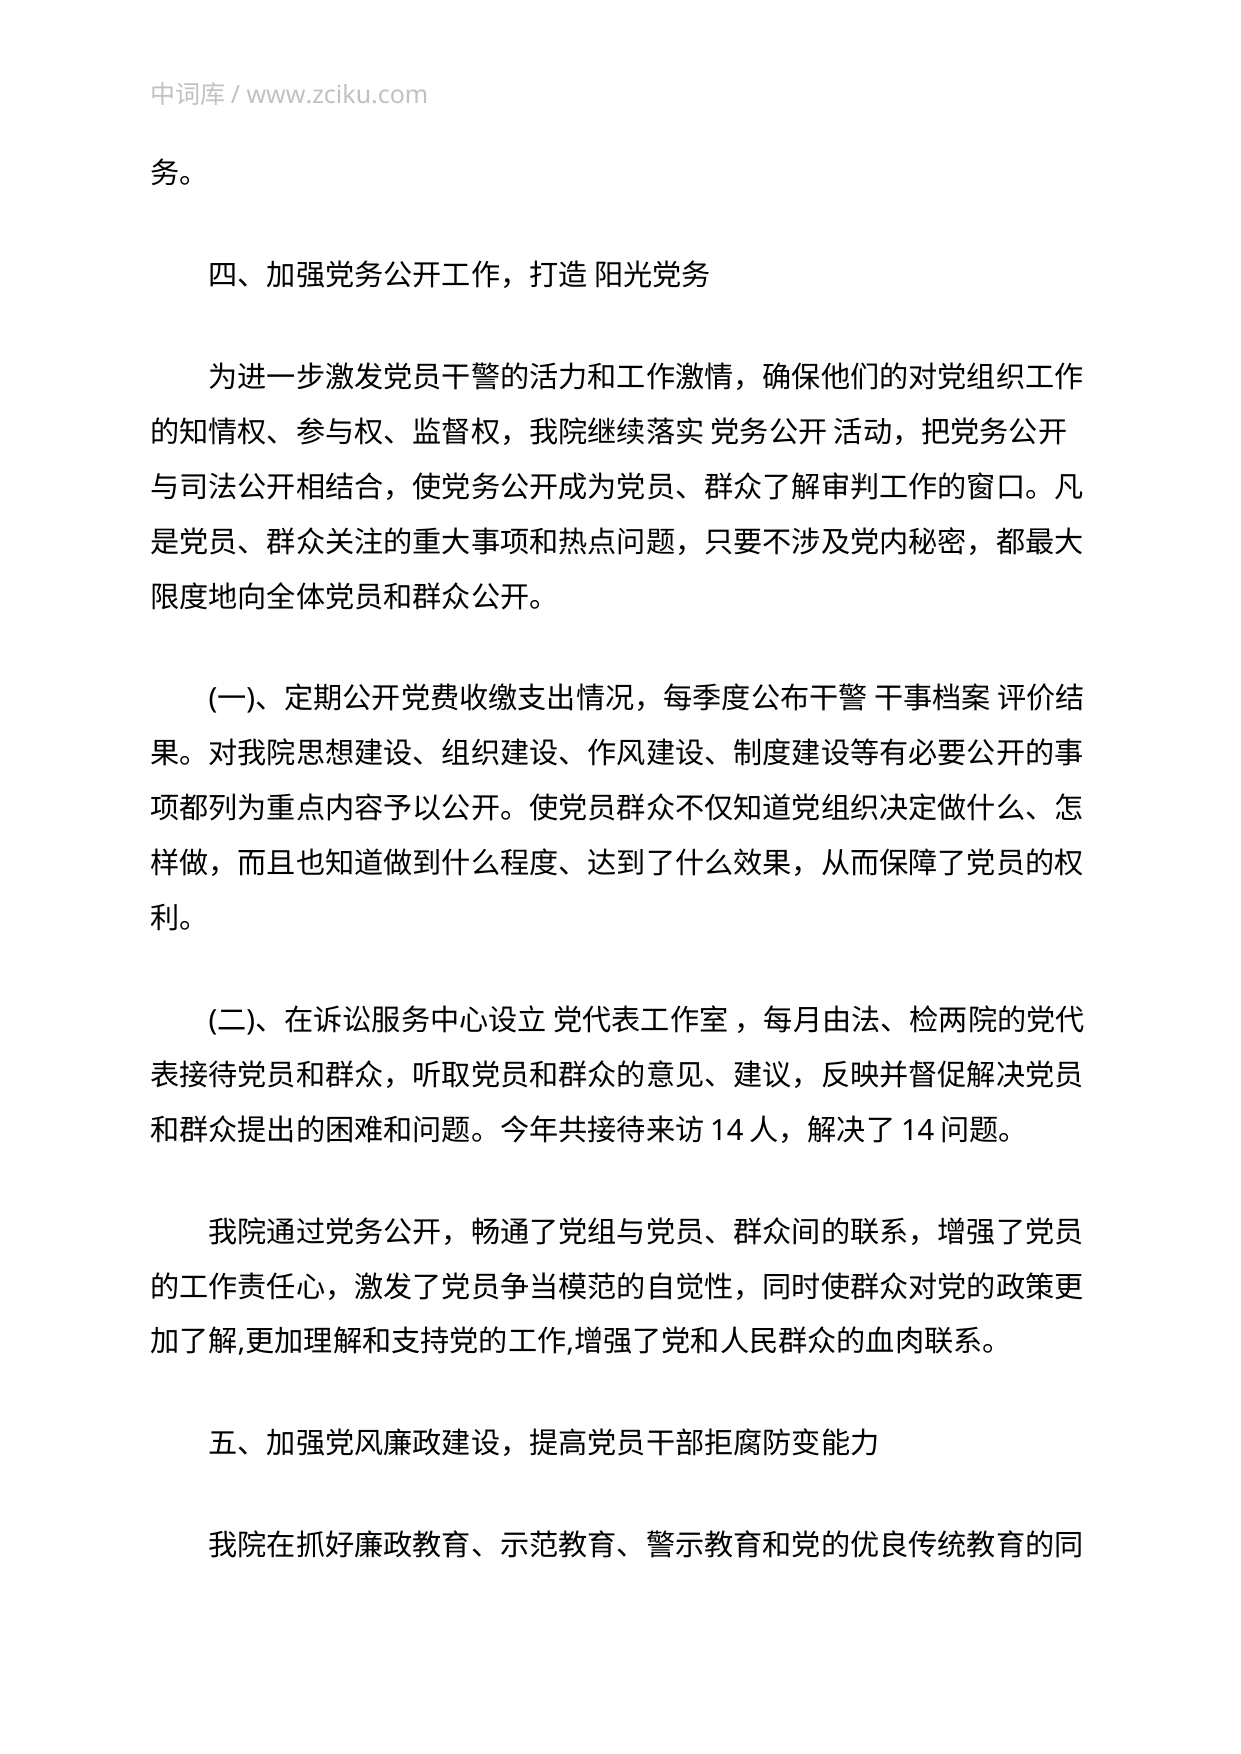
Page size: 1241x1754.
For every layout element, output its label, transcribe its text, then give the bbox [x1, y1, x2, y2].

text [150, 150, 1090, 192]
text 四、加强党务公开工作，打造 阳光党务 [150, 252, 1090, 294]
text (一)、定期公开党费收缴支出情况，每季度公布干警 干事档案 评价结果。对我院思想建设、组织建设、作风建设、制度建设等有必要公开的事项都列为重点内容予以公开。使党员群众不仅知道党组织决定做什么、怎样做，而且也知道做到什么程度、达到了什么效果，从而保障了党员的权利。 [150, 675, 1090, 937]
text 为进一步激发党员干警的活力和工作激情，确保他们的对党组织工作的知情权、参与权、监督权，我院继续落实 党务公开 活动，把党务公开与司法公开相结合，使党务公开成为党员、群众了解审判工作的窗口。凡是党员、群众关注的重大事项和热点问题，只要不涉及党内秘密，都最大限度地向全体党员和群众公开。 [150, 353, 1090, 615]
text (二)、在诉讼服务中心设立 党代表工作室 ，每月由法、检两院的党代表接待党员和群众，听取党员和群众的意见、建议，反映并督促解决党员和群众提出的困难和问题。今年共接待来访14人，解决了14问题。 [150, 996, 1090, 1149]
text 五、加强党风廉政建设，提高党员干部拒腐防变能力 [150, 1420, 1090, 1462]
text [150, 1522, 1090, 1564]
text 我院通过党务公开，畅通了党组与党员、群众间的联系，增强了党员的工作责任心，激发了党员争当模范的自觉性，同时使群众对党的政策更加了解,更加理解和支持党的工作,增强了党和人民群众的血肉联系。 [150, 1208, 1090, 1360]
